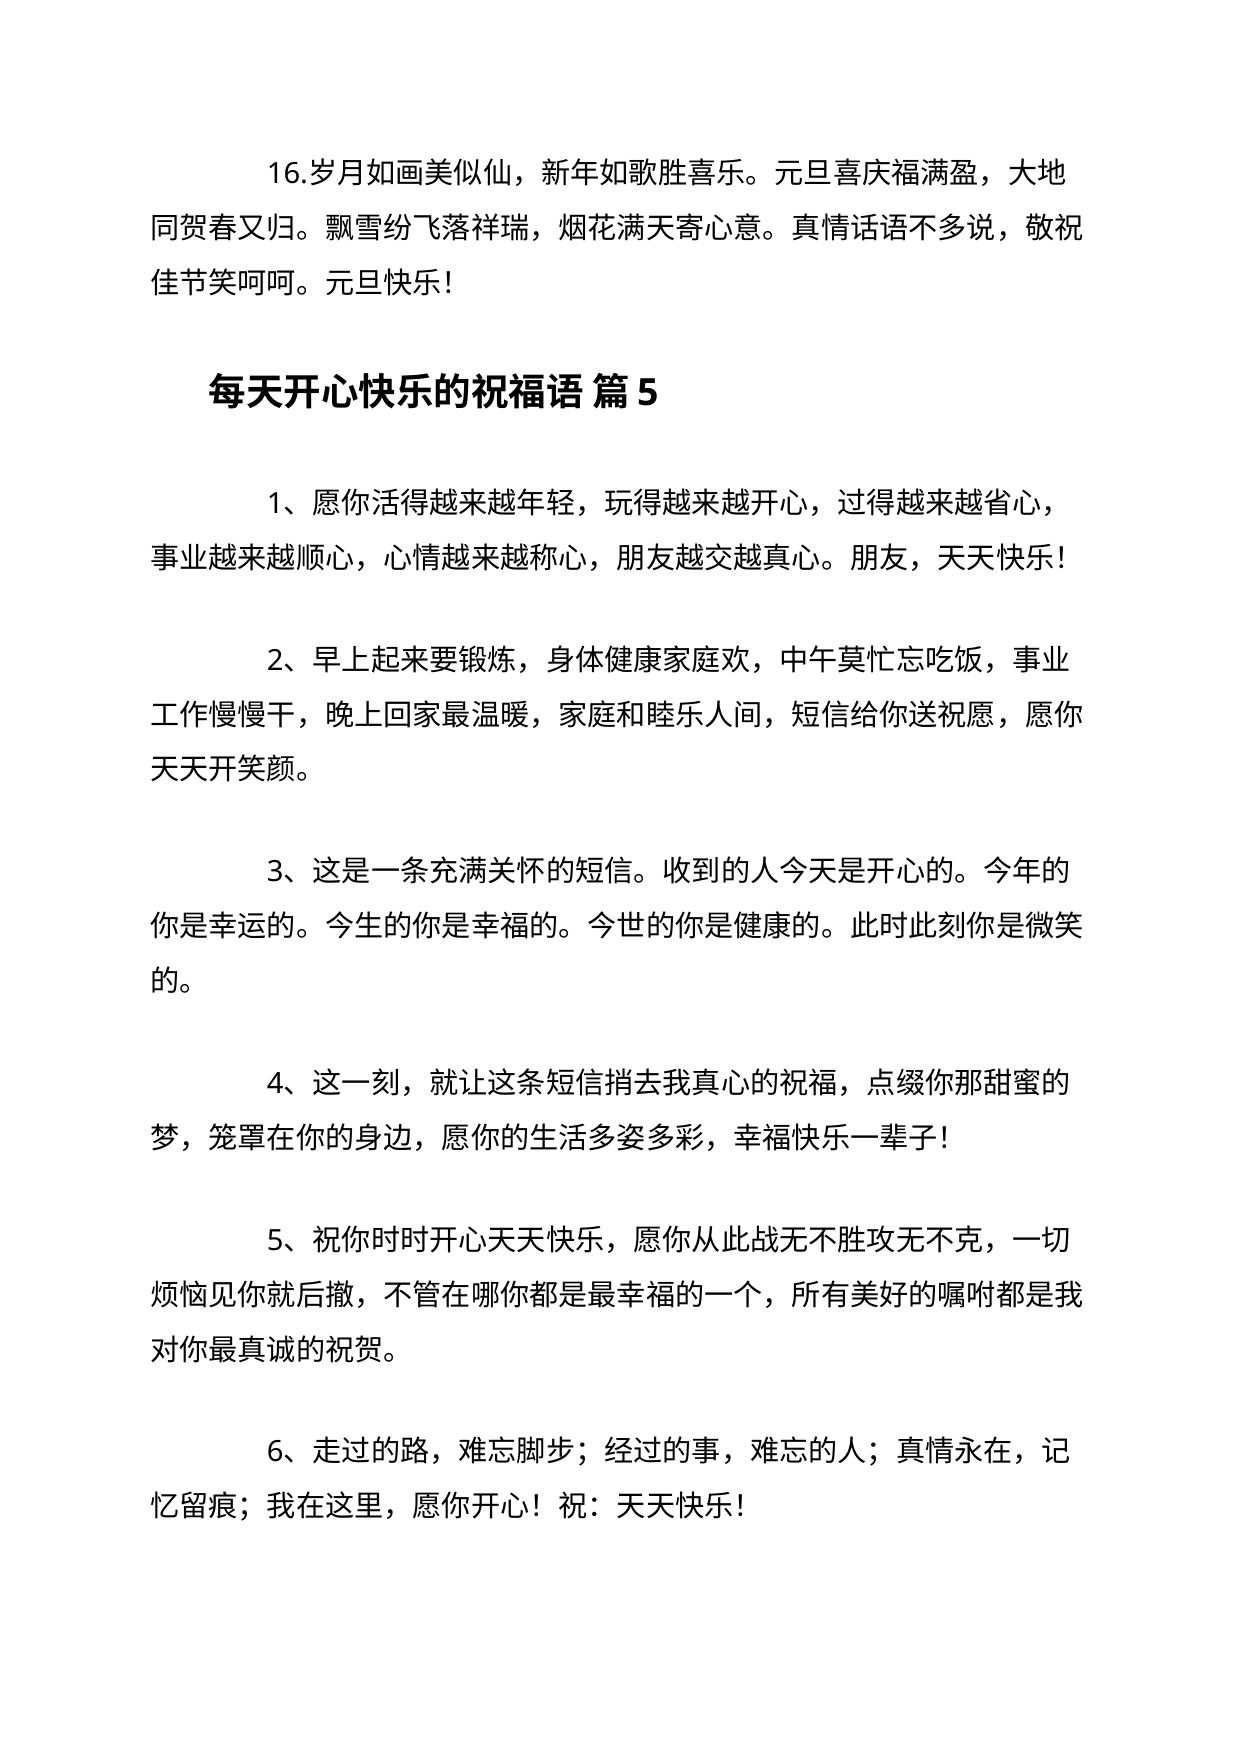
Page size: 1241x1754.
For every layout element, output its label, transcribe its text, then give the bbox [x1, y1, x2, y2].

text 4、这一刻，就让这条短信捎去我真心的祝福，点缀你那甜蜜的梦，笼罩在你的身边，愿你的生活多姿多彩，幸福快乐一辈子！ [150, 1059, 1090, 1157]
text 6、走过的路，难忘脚步；经过的事，难忘的人；真情永在，记忆留痕；我在这里，愿你开心！祝：天天快乐！ [150, 1428, 1090, 1525]
text 3、这是一条充满关怀的短信。收到的人今天是开心的。今年的你是幸运的。今生的你是幸福的。今世的你是健康的。此时此刻你是微笑的。 [150, 848, 1090, 1000]
text 5、祝你时时开心天天快乐，愿你从此战无不胜攻无不克，一切烦恼见你就后撤，不管在哪你都是最幸福的一个，所有美好的嘱咐都是我对你最真诚的祝贺。 [150, 1216, 1090, 1368]
text 1、愿你活得越来越年轻，玩得越来越开心，过得越来越省心，事业越来越顺心，心情越来越称心，朋友越交越真心。朋友，天天快乐！ [150, 479, 1090, 577]
text 2、早上起来要锻炼，身体健康家庭欢，中午莫忙忘吃饭，事业工作慢慢干，晚上回家最温暖，家庭和睦乐人间，短信给你送祝愿，愿你天天开笑颜。 [150, 636, 1090, 788]
text 16.岁月如画美似仙，新年如歌胜喜乐。元旦喜庆福满盈，大地同贺春又归。飘雪纷飞落祥瑞，烟花满天寄心意。真情话语不多说，敬祝佳节笑呵呵。元旦快乐！ [150, 150, 1090, 302]
text 每天开心快乐的祝福语 篇5 [150, 362, 1090, 416]
